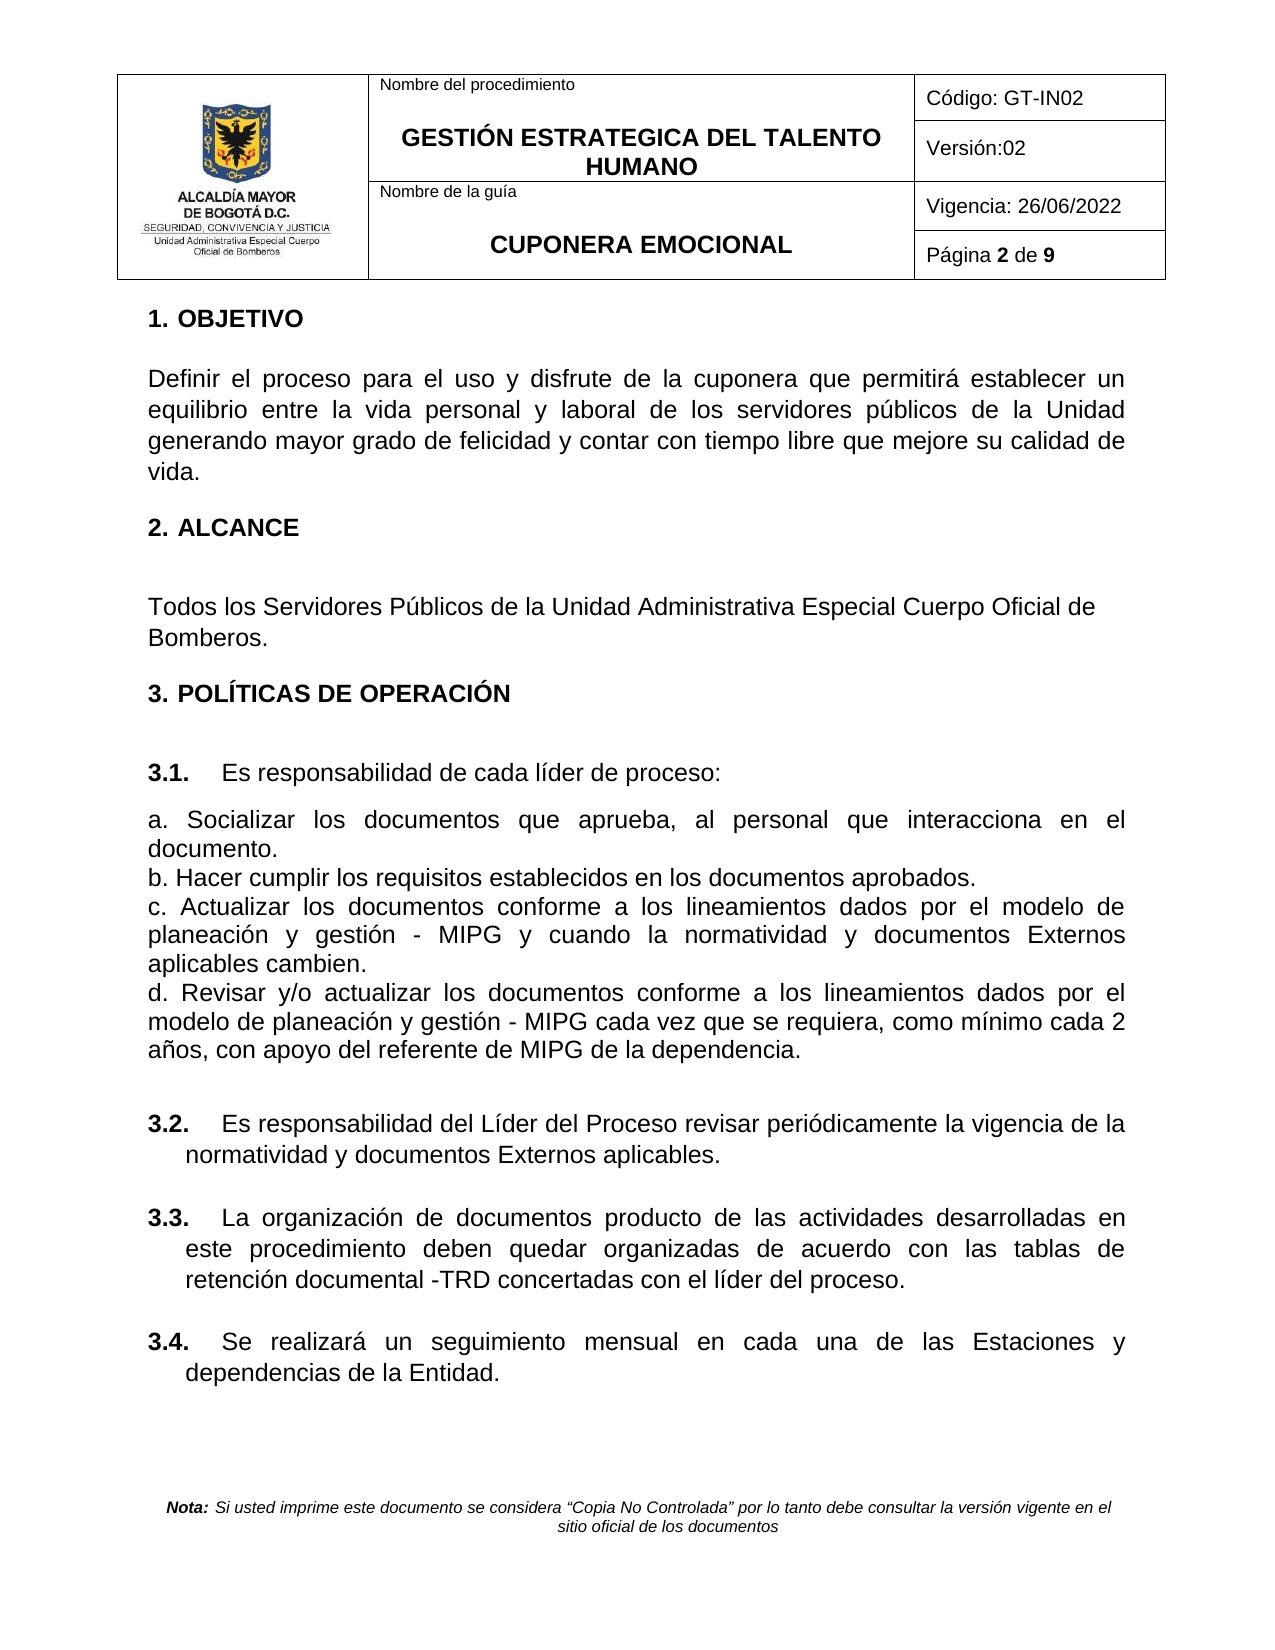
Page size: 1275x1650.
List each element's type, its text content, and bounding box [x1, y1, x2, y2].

list La organización de documentos producto de las actividades desarrolladas en este procedimiento deben quedar organizadas de acuerdo con las tablas de retención documental -TRD concertadas con el líder del proceso. [148, 1203, 1127, 1293]
list Es responsabilidad del Líder del Proceso revisar periódicamente la vigencia de la normatividad y documentos Externos aplicables. [148, 1109, 1127, 1169]
list Es responsabilidad de cada líder de proceso: [148, 758, 1127, 786]
subtitle POLÍTICAS DE OPERACIÓN [148, 679, 1127, 708]
subtitle ALCANCE [148, 513, 1127, 542]
subtitle OBJETIVO [148, 304, 1127, 333]
text c. Actualizar los documentos conforme a los lineamientos dados por el modelo de planeación y gestión - MIPG y cuando la normatividad y documentos Externos aplicables cambien. [148, 892, 1127, 978]
list Se realizará un seguimiento mensual en cada una de las Estaciones y dependencias de la Entidad. [148, 1327, 1127, 1387]
text d. Revisar y/o actualizar los documentos conforme a los lineamientos dados por el modelo de planeación y gestión - MIPG cada vez que se requiera, como mínimo cada 2 años, con apoyo del referente de MIPG de la dependencia. [148, 978, 1127, 1064]
text Todos los Servidores Públicos de la Unidad Administrativa Especial Cuerpo Oficial de Bomberos. [148, 592, 1127, 652]
text a. Socializar los documentos que aprueba, al personal que interacciona en el documento. [148, 805, 1127, 863]
picture [139, 102, 332, 258]
text b. Hacer cumplir los requisitos establecidos en los documentos aprobados. [148, 863, 1127, 892]
text Definir el proceso para el uso y disfrute de la cuponera que permitirá establecer un equilibrio entre la vida personal y laboral de los servidores públicos de la Unidad generando mayor grado de felicidad y contar con tiempo libre que mejore su calidad de vida. [148, 364, 1127, 486]
